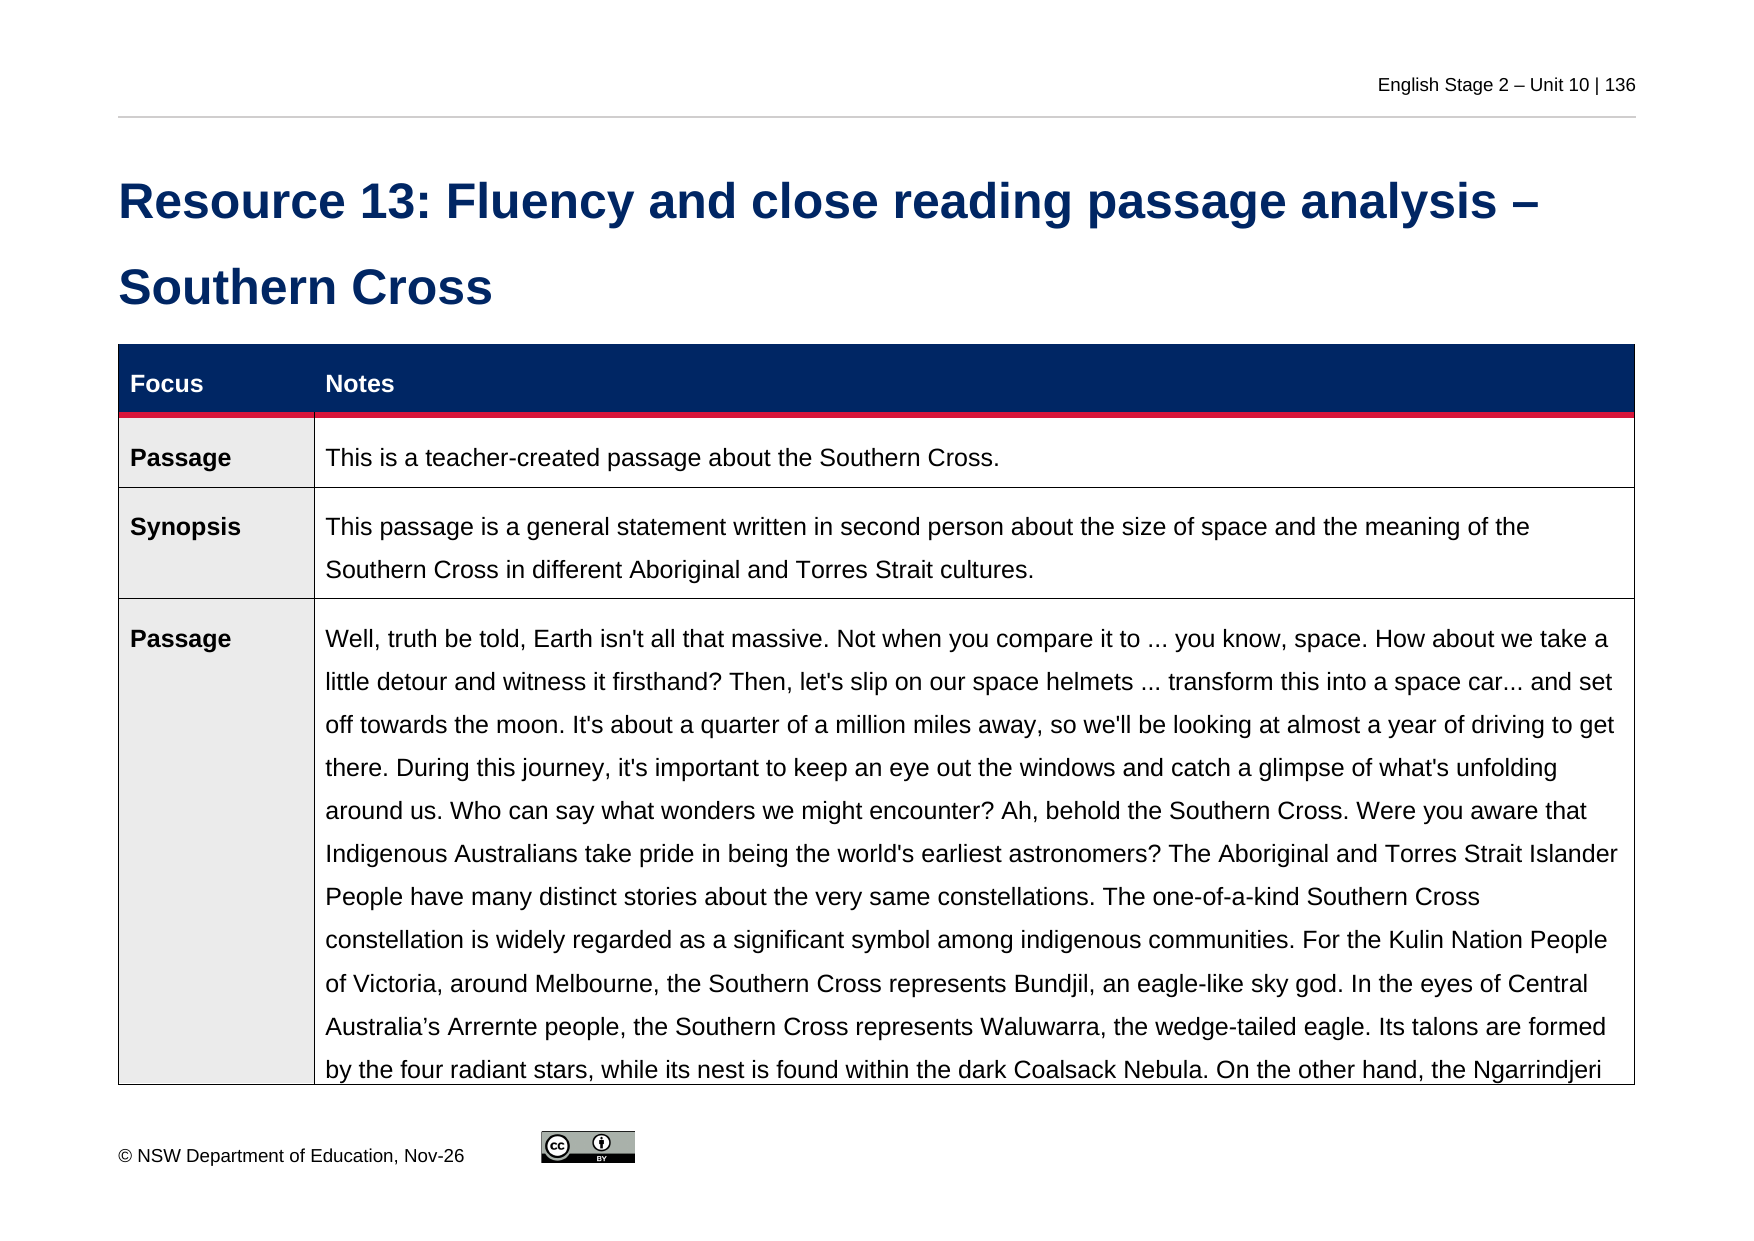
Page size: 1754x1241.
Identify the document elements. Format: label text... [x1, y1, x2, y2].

table_cell This passage is a general statement written in second person about the size of space and the meaning of the Southern Cross in different Aboriginal and Torres Strait cultures. [315, 488, 1634, 598]
table_header Focus [119, 344, 314, 412]
table_cell Passage [119, 599, 314, 1083]
picture [541, 1131, 635, 1163]
table_cell This is a teacher-created passage about the Southern Cross. [315, 418, 1634, 486]
table_cell Passage [119, 418, 314, 486]
table_header Notes [314, 344, 1634, 412]
subtitle Resource 13: Fluency and close reading passage analysis – Southern Cross [118, 172, 1636, 315]
table_cell Synopsis [119, 488, 314, 598]
